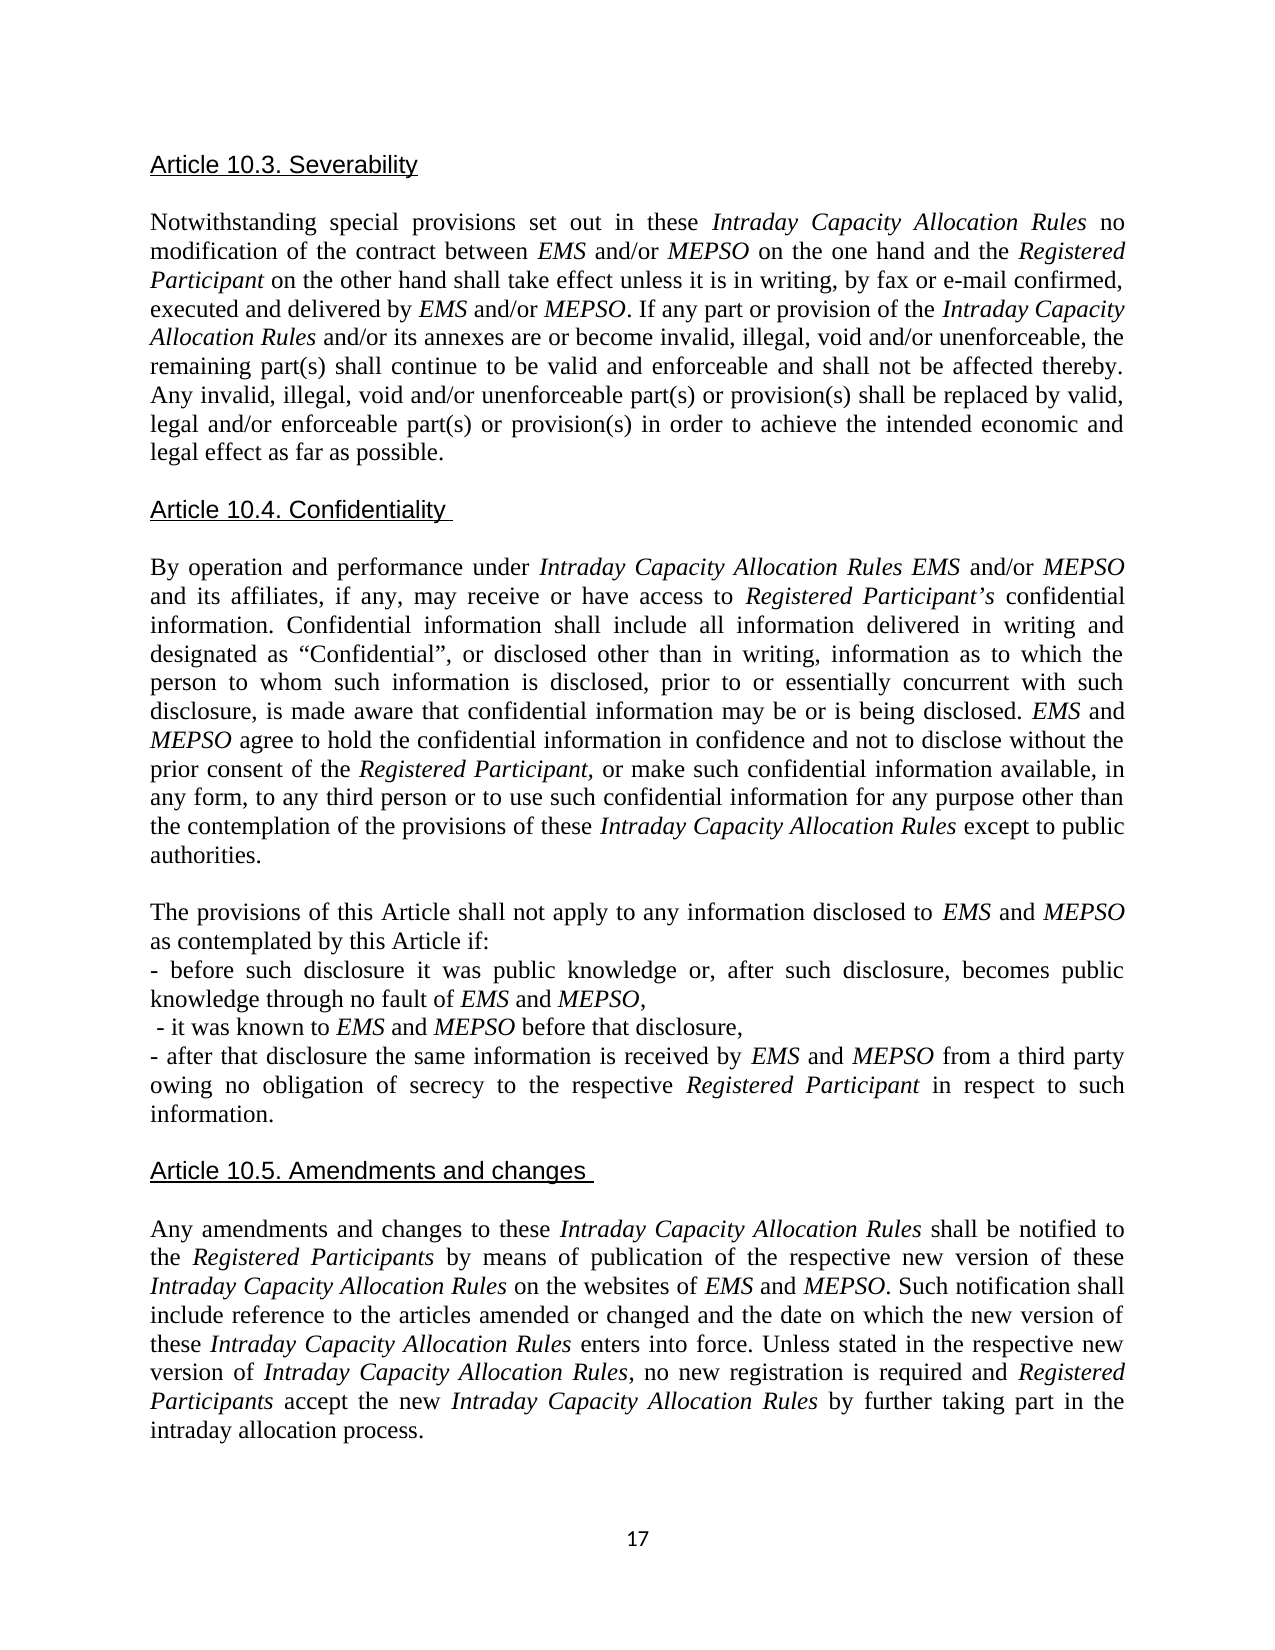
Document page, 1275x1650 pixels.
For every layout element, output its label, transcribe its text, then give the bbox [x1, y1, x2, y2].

subtitle Article 10.3. Severability [150, 150, 1125, 179]
text - after that disclosure the same information is received by EMS and MEPSO from a third party owing no obligation of secrecy to the respective Registered Participant in respect to such information. [150, 1041, 1125, 1127]
text Any amendments and changes to these Intraday Capacity Allocation Rules shall be notified to the Registered Participants by means of publication of the respective new version of these Intraday Capacity Allocation Rules on the websites of EMS and MEPSO. Such notification shall include reference to the articles amended or changed and the date on which the new version of these Intraday Capacity Allocation Rules enters into force. Unless stated in the respective new version of Intraday Capacity Allocation Rules, no new registration is required and Registered Participants accept the new Intraday Capacity Allocation Rules by further taking part in the intraday allocation process. [150, 1214, 1125, 1444]
text By operation and performance under Intraday Capacity Allocation Rules EMS and/or MEPSO and its affiliates, if any, may receive or have access to Registered Participant’s confidential information. Confidential information shall include all information delivered in writing and designated as “Confidential”, or disclosed other than in writing, information as to which the person to whom such information is disclosed, prior to or essentially concurrent with such disclosure, is made aware that confidential information may be or is being disclosed. EMS and MEPSO agree to hold the confidential information in confidence and not to disclose without the prior consent of the Registered Participant, or make such confidential information available, in any form, to any third person or to use such confidential information for any purpose other than the contemplation of the provisions of these Intraday Capacity Allocation Rules except to public authorities. [150, 552, 1125, 869]
subtitle Article 10.5. Amendments and changes [150, 1156, 1125, 1185]
text Notwithstanding special provisions set out in these Intraday Capacity Allocation Rules no modification of the contract between EMS and/or MEPSO on the one hand and the Registered Participant on the other hand shall take effect unless it is in writing, by fax or e-mail confirmed, executed and delivered by EMS and/or MEPSO. If any part or provision of the Intraday Capacity Allocation Rules and/or its annexes are or become invalid, illegal, void and/or unenforceable, the remaining part(s) shall continue to be valid and enforceable and shall not be affected thereby. Any invalid, illegal, void and/or unenforceable part(s) or provision(s) shall be replaced by valid, legal and/or enforceable part(s) or provision(s) in order to achieve the intended economic and legal effect as far as possible. [150, 207, 1125, 466]
text - before such disclosure it was public knowledge or, after such disclosure, becomes public knowledge through no fault of EMS and MEPSO, [150, 955, 1125, 1012]
subtitle Article 10.4. Confidentiality [150, 495, 1125, 524]
text The provisions of this Article shall not apply to any information disclosed to EMS and MEPSO as contemplated by this Article if: [150, 897, 1125, 955]
text - it was known to EMS and MEPSO before that disclosure, [150, 1012, 1125, 1041]
